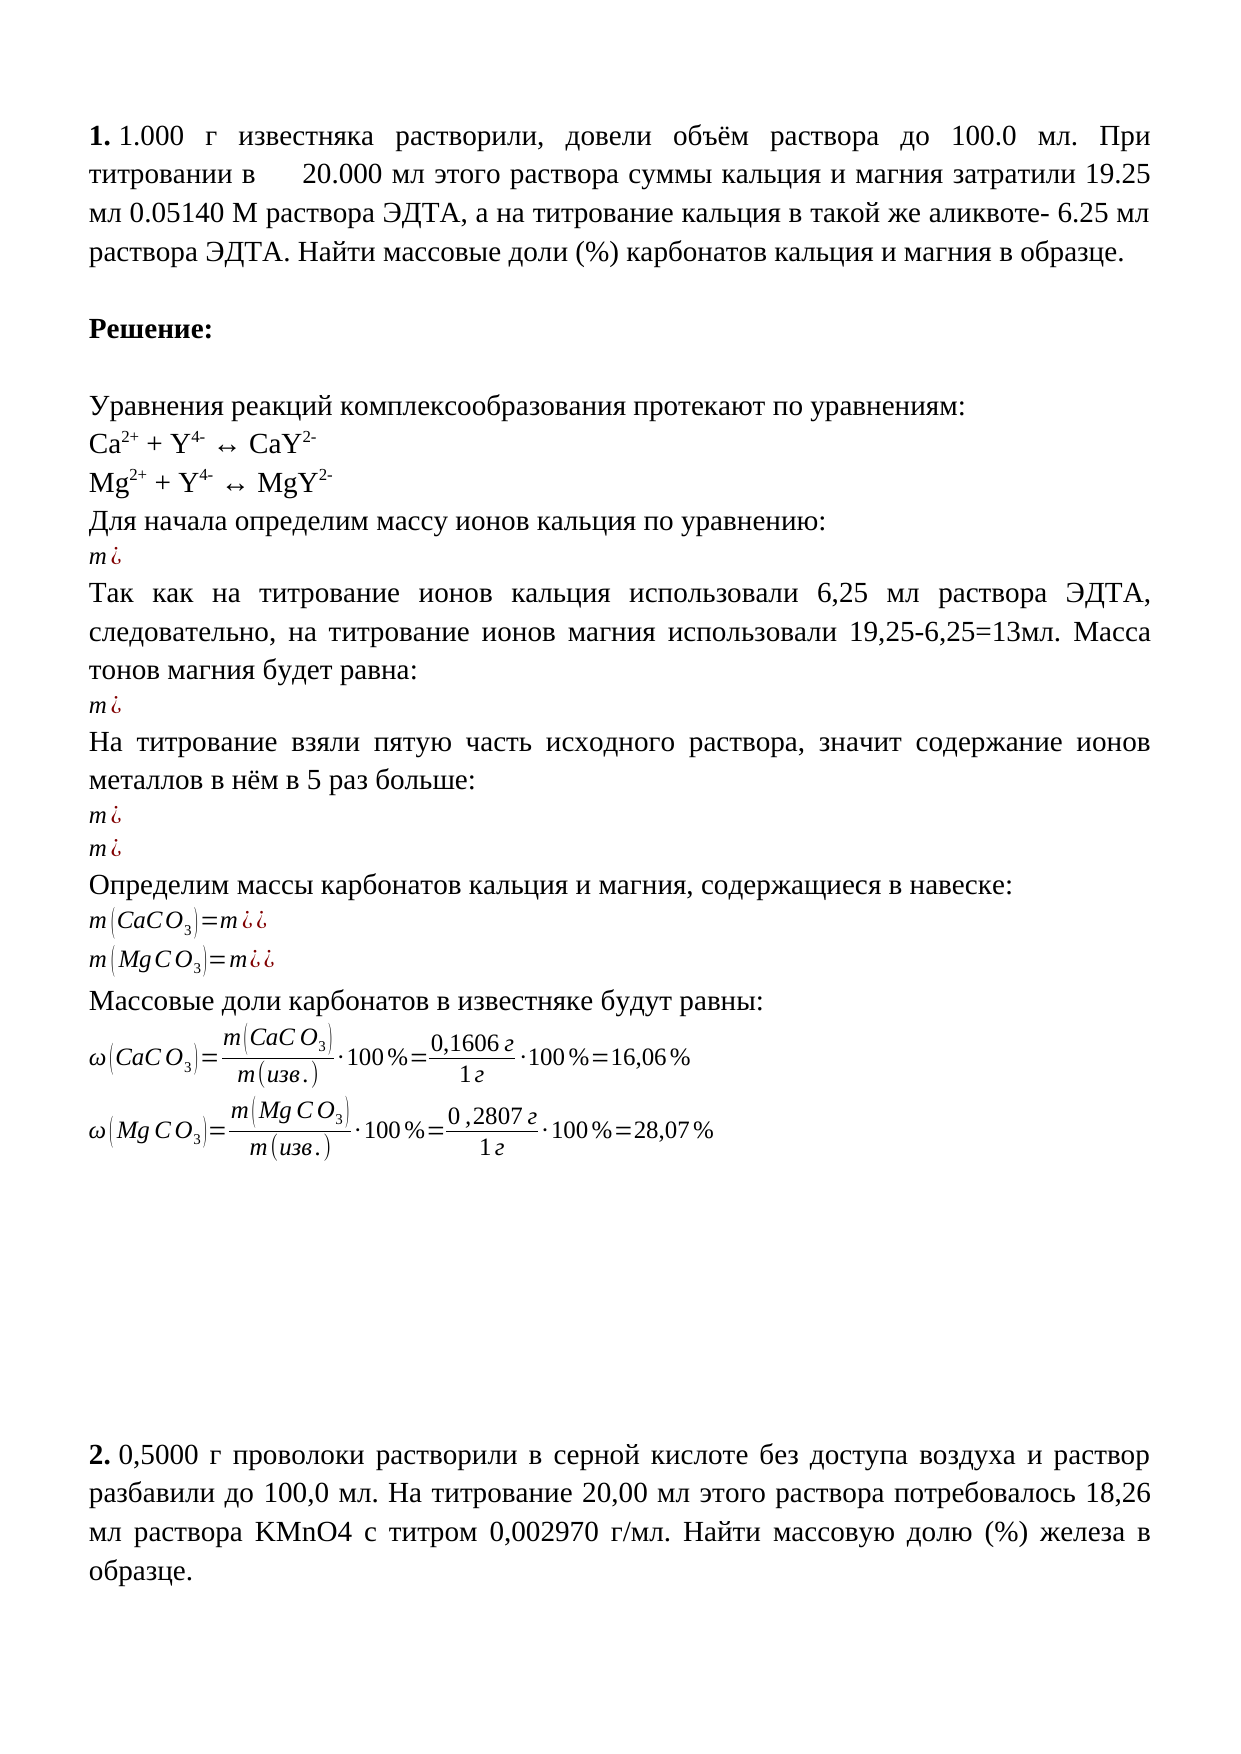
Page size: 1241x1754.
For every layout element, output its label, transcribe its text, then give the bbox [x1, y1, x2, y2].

text Определим массы карбонатов кальция и магния, содержащиеся в навеске: [89, 867, 1152, 900]
list проволоки растворили в серной кислоте без доступа воздуха и раствор разбавили до 100,0 мл. На титрование 20,00 мл этого раствора потребовалось 18,26 мл раствора KMnO4 c титром 0,002970 г/мл. Найти массовую долю (%) железа в образце. [89, 1437, 1152, 1586]
text Mg2+ + Y4- ↔ MgY2- [89, 465, 1152, 498]
text Для начала определим массу ионов кальция по уравнению: [89, 503, 1152, 537]
text Решение: [89, 311, 1152, 344]
text Ca2+ + Y4- ↔ CaY2- [89, 426, 1152, 460]
text Уравнения реакций комплексообразования протекают по уравнениям: [89, 388, 1152, 421]
list 1.000 г известняка растворили, довели объём раствора до 100.0 мл. При титровании в 20.000 мл этого раствора суммы кальция и магния затратили 19.25 мл раствора ЭДТА, а на титрование кальция в такой же аликвоте- 6.25 мл раствора ЭДТА. Найти массовые доли (%) карбонатов кальция и магния в образце. [89, 118, 1152, 267]
text На титрование взяли пятую часть исходного раствора, значит содержание ионов металлов в нём в 5 раз больше: [89, 724, 1152, 796]
text Так как на титрование ионов кальция использовали 6,25 мл раствора ЭДТА, следовательно, на титрование ионов магния использовали 19,25-6,25=13мл. Масса тонов магния будет равна: [89, 575, 1152, 686]
text Массовые доли карбонатов в известняке будут равны: [89, 983, 1152, 1017]
